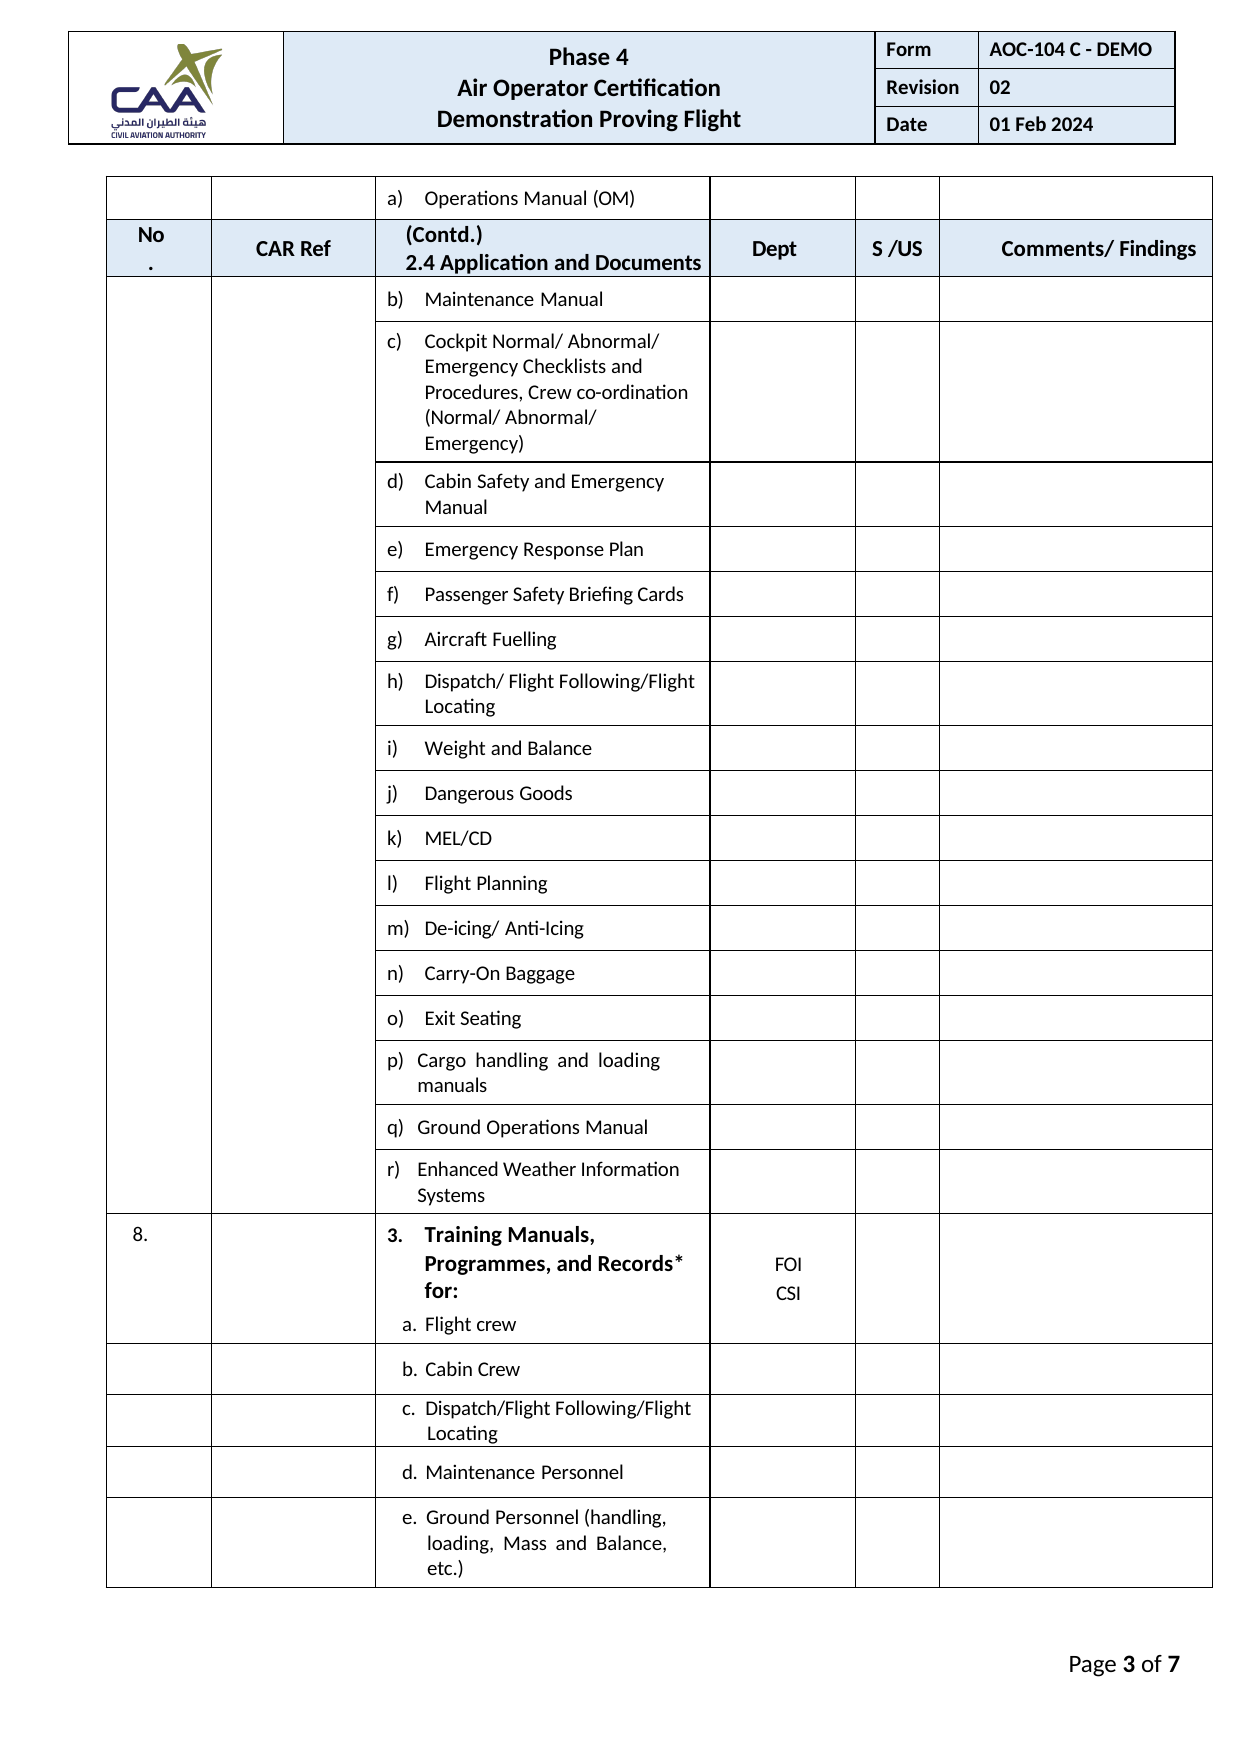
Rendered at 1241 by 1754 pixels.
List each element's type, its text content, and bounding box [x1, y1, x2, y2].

table_cell Aircraft Fuelling [376, 617, 709, 661]
table_cell [940, 322, 1212, 461]
table_cell [856, 996, 939, 1040]
table_cell Passenger Safety Briefing Cards [376, 572, 709, 616]
table_cell [940, 1498, 1212, 1587]
table_cell [711, 726, 855, 770]
table_cell Maintenance Manual [376, 277, 709, 321]
table_cell Cabin Crew [376, 1344, 709, 1394]
table_cell [107, 1498, 211, 1587]
table_cell CAR Ref [212, 220, 375, 276]
table_cell [940, 527, 1212, 571]
table_cell [856, 906, 939, 950]
table_cell No. [107, 220, 211, 276]
table_cell [940, 1214, 1212, 1343]
table_cell FOI CSI [711, 1214, 855, 1343]
table_cell [711, 1105, 855, 1149]
table_cell Ground Operations Manual [376, 1105, 709, 1149]
table_cell [711, 1447, 855, 1497]
table_cell Dispatch/ Flight Following/Flight Locating [376, 662, 709, 725]
table_cell [107, 1447, 211, 1497]
table_cell [711, 1041, 855, 1104]
table_cell [940, 463, 1212, 526]
table_cell Carry-On Baggage [376, 951, 709, 995]
table_cell [711, 322, 855, 461]
table_cell [711, 816, 855, 860]
table_cell Cockpit Normal/ Abnormal/ Emergency Checklists and Procedures, Crew co-ordination (Normal/ Abnormal/ Emergency) [376, 322, 709, 461]
table_cell [856, 1498, 939, 1587]
table_cell [107, 1214, 211, 1343]
table_cell [856, 1150, 939, 1213]
table_cell [940, 1105, 1212, 1149]
table_cell [711, 1344, 855, 1394]
table_cell [711, 996, 855, 1040]
table_cell [940, 771, 1212, 815]
table_cell [711, 1150, 855, 1213]
table_cell Dispatch/Flight Following/Flight Locating [376, 1395, 709, 1446]
table_cell [856, 463, 939, 526]
table_cell [856, 322, 939, 461]
table_cell Operations Manual (OM) [376, 177, 709, 219]
table_cell [940, 951, 1212, 995]
table_cell Flight Planning [376, 861, 709, 905]
table_cell [856, 177, 939, 219]
table_cell [940, 617, 1212, 661]
table_cell [856, 277, 939, 321]
table_cell [711, 463, 855, 526]
table_cell [212, 1214, 375, 1343]
table_cell Cargo handling and loading manuals [376, 1041, 709, 1104]
picture [111, 44, 223, 138]
table_cell [856, 861, 939, 905]
table_cell [711, 906, 855, 950]
table_cell [711, 861, 855, 905]
table_cell [856, 816, 939, 860]
table_cell [856, 662, 939, 725]
table_cell [711, 1498, 855, 1587]
table_cell Dept [711, 220, 855, 276]
table_cell [107, 1395, 211, 1446]
table_cell [856, 1395, 939, 1446]
table_cell [856, 1214, 939, 1343]
table_cell [212, 277, 375, 1213]
table_cell [107, 177, 211, 219]
table_cell [711, 177, 855, 219]
table_cell [212, 1395, 375, 1446]
table_cell [856, 1447, 939, 1497]
table_cell Weight and Balance [376, 726, 709, 770]
table_cell [940, 1041, 1212, 1104]
table_cell Training Manuals, Programmes, and Records* for: Flight crew [376, 1214, 709, 1343]
table_cell [940, 861, 1212, 905]
table_cell [940, 1344, 1212, 1394]
table_cell [711, 1395, 855, 1446]
table_cell [940, 726, 1212, 770]
table_cell [940, 996, 1212, 1040]
table_cell [711, 617, 855, 661]
table_cell [940, 816, 1212, 860]
table_cell [856, 951, 939, 995]
table_cell [711, 572, 855, 616]
table_cell [212, 1344, 375, 1394]
table_cell Ground Personnel (handling, loading, Mass and Balance, etc.) [376, 1498, 709, 1587]
table_cell [212, 1447, 375, 1497]
table_cell [107, 277, 211, 1213]
table_cell Cabin Safety and Emergency Manual [376, 463, 709, 526]
table_cell Exit Seating [376, 996, 709, 1040]
table_cell [940, 277, 1212, 321]
table_cell [940, 906, 1212, 950]
table_cell [856, 1344, 939, 1394]
table_cell Comments/ Findings [940, 220, 1212, 276]
table_cell [107, 1344, 211, 1394]
table_cell [711, 662, 855, 725]
table_cell Emergency Response Plan [376, 527, 709, 571]
table_cell [711, 951, 855, 995]
table_cell Maintenance Personnel [376, 1447, 709, 1497]
table_cell [856, 1105, 939, 1149]
table_cell [940, 662, 1212, 725]
table_cell [856, 726, 939, 770]
table_cell [940, 1150, 1212, 1213]
table_cell (Contd.) 2.4 Application and Documents [376, 220, 709, 276]
table_cell [856, 771, 939, 815]
table_cell [940, 1447, 1212, 1497]
table_cell MEL/CD [376, 816, 709, 860]
table_cell S /US [856, 220, 939, 276]
table_cell [856, 572, 939, 616]
table_cell [711, 527, 855, 571]
table_cell [940, 1395, 1212, 1446]
table_cell [856, 617, 939, 661]
table_cell Dangerous Goods [376, 771, 709, 815]
table_cell [711, 771, 855, 815]
table_cell [940, 177, 1212, 219]
table_cell Enhanced Weather Information Systems [376, 1150, 709, 1213]
table_cell [856, 527, 939, 571]
table_cell [711, 277, 855, 321]
table_cell [856, 1041, 939, 1104]
table_cell [212, 177, 375, 219]
table_cell De-icing/ Anti-Icing [376, 906, 709, 950]
table_cell [940, 572, 1212, 616]
table_cell [212, 1498, 375, 1587]
